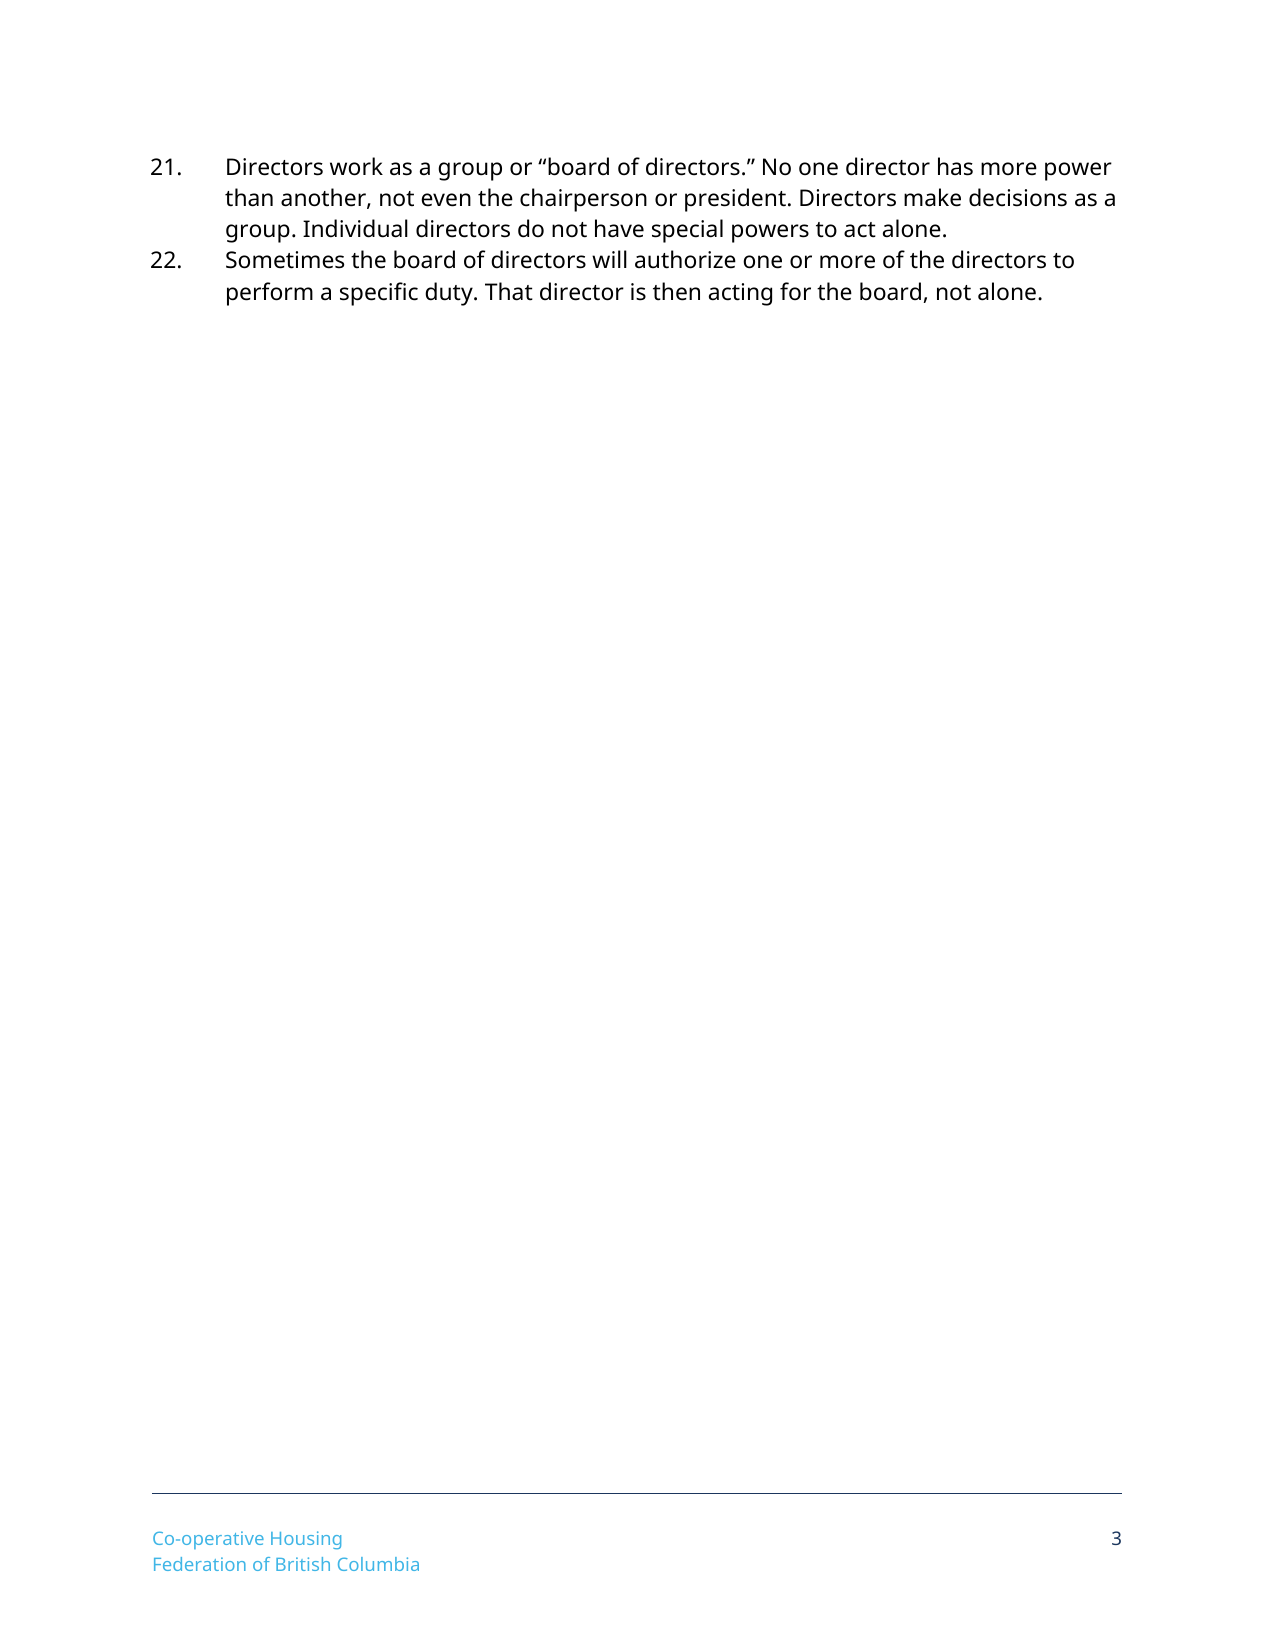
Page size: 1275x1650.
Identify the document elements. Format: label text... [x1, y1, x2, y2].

text Sometimes the board of directors will authorize one or more of the directors to perform a specific duty. That director is then acting for the board, not alone. [150, 244, 1125, 306]
text Directors work as a group or “board of directors.” No one director has more power than another, not even the chairperson or president. Directors make decisions as a group. Individual directors do not have special powers to act alone. [150, 150, 1125, 244]
